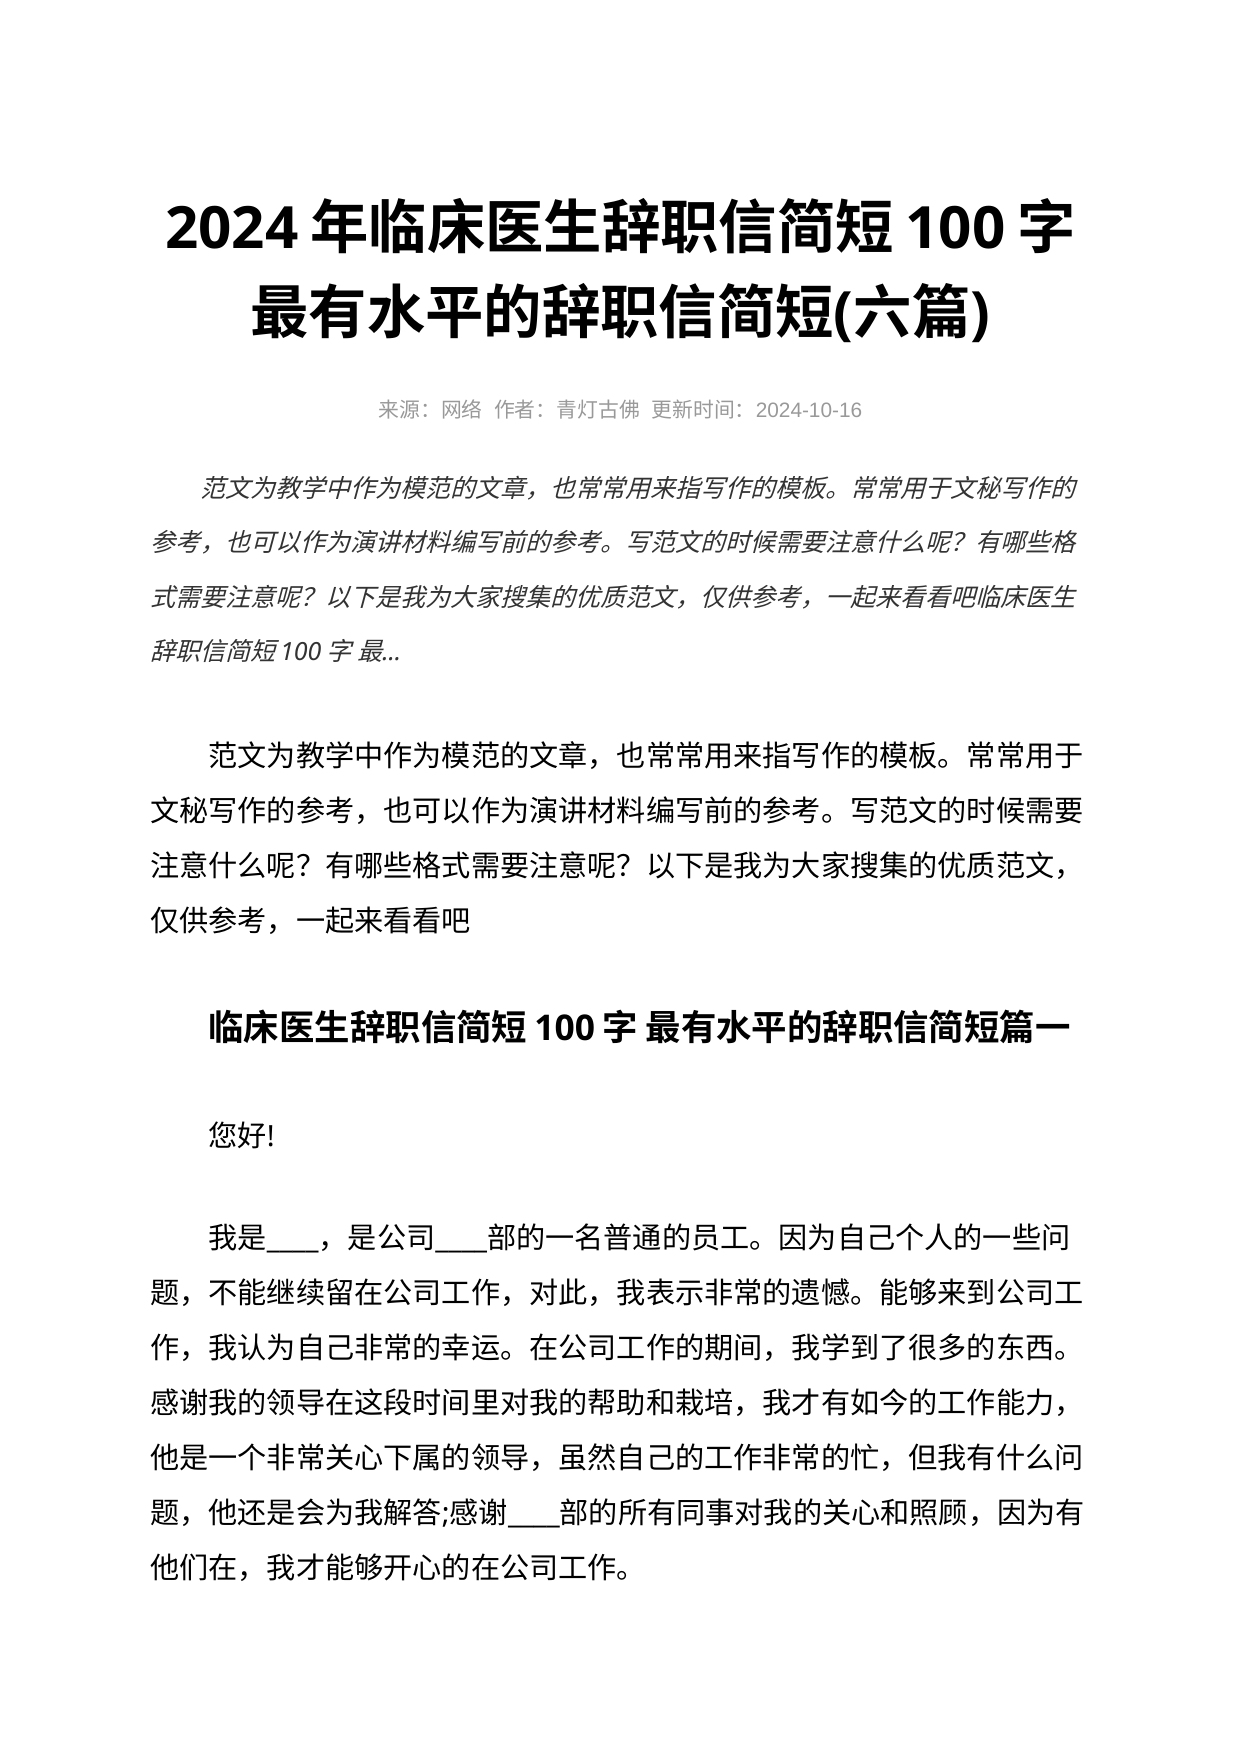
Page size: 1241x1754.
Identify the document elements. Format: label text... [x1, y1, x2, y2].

text 我是____，是公司____部的一名普通的员工。因为自己个人的一些问题，不能继续留在公司工作，对此，我表示非常的遗憾。能够来到公司工作，我认为自己非常的幸运。在公司工作的期间，我学到了很多的东西。感谢我的领导在这段时间里对我的帮助和栽培，我才有如今的工作能力，他是一个非常关心下属的领导，虽然自己的工作非常的忙，但我有什么问题，他还是会为我解答;感谢____部的所有同事对我的关心和照顾，因为有他们在，我才能够开心的在公司工作。 [150, 1215, 1090, 1587]
text 范文为教学中作为模范的文章，也常常用来指写作的模板。常常用于文秘写作的参考，也可以作为演讲材料编写前的参考。写范文的时候需要注意什么呢？有哪些格式需要注意呢？以下是我为大家搜集的优质范文，仅供参考，一起来看看吧临床医生辞职信简短100字 最... [150, 468, 1090, 668]
subtitle 2024年临床医生辞职信简短100字 最有水平的辞职信简短(六篇) [150, 181, 1090, 351]
text 来源：网络 作者：青灯古佛 更新时间：2024-10-16 [150, 398, 1090, 422]
text 临床医生辞职信简短100字 最有水平的辞职信简短篇一 [150, 999, 1090, 1051]
text 范文为教学中作为模范的文章，也常常用来指写作的模板。常常用于文秘写作的参考，也可以作为演讲材料编写前的参考。写范文的时候需要注意什么呢？有哪些格式需要注意呢？以下是我为大家搜集的优质范文，仅供参考，一起来看看吧 [150, 733, 1090, 940]
text 您好! [150, 1113, 1090, 1155]
